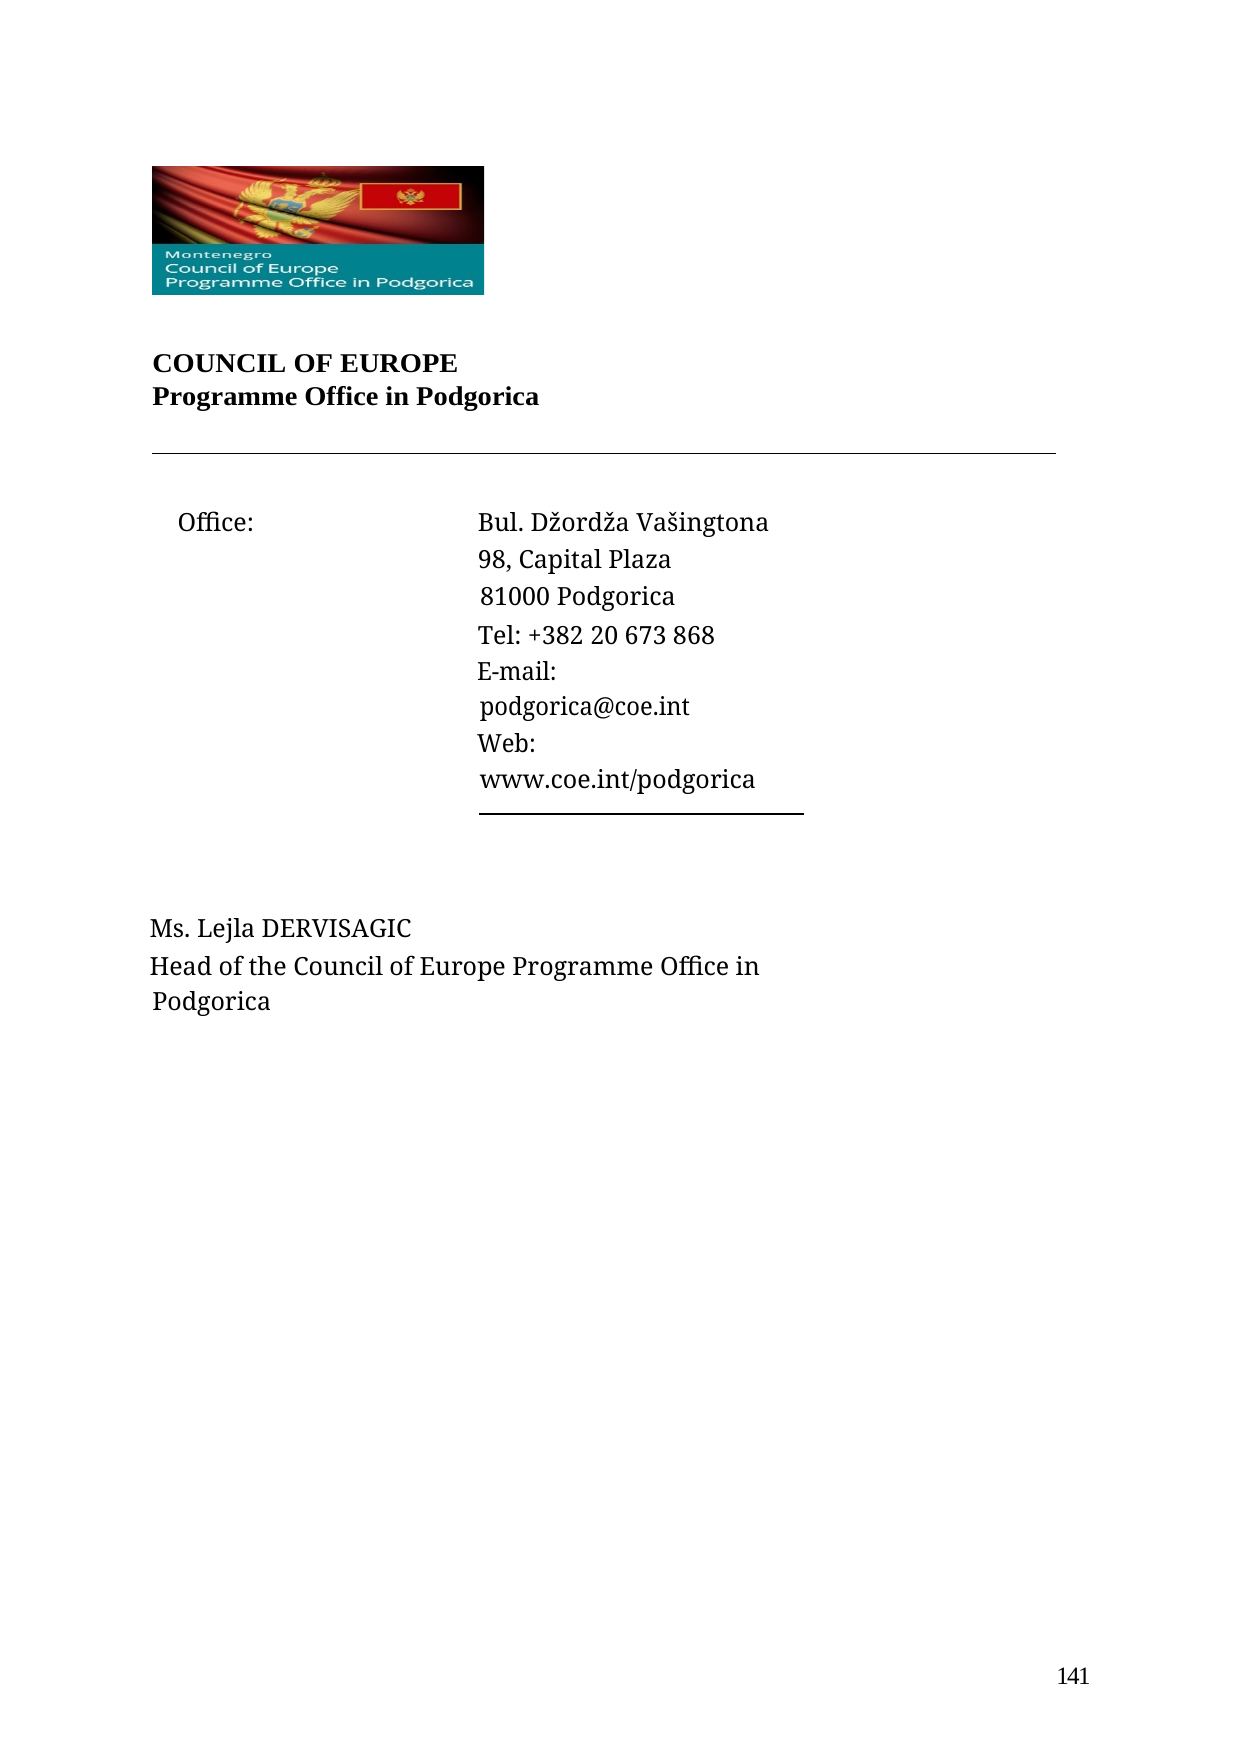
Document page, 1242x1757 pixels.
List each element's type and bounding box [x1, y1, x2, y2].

picture [152, 166, 485, 295]
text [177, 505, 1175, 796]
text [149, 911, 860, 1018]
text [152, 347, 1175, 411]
